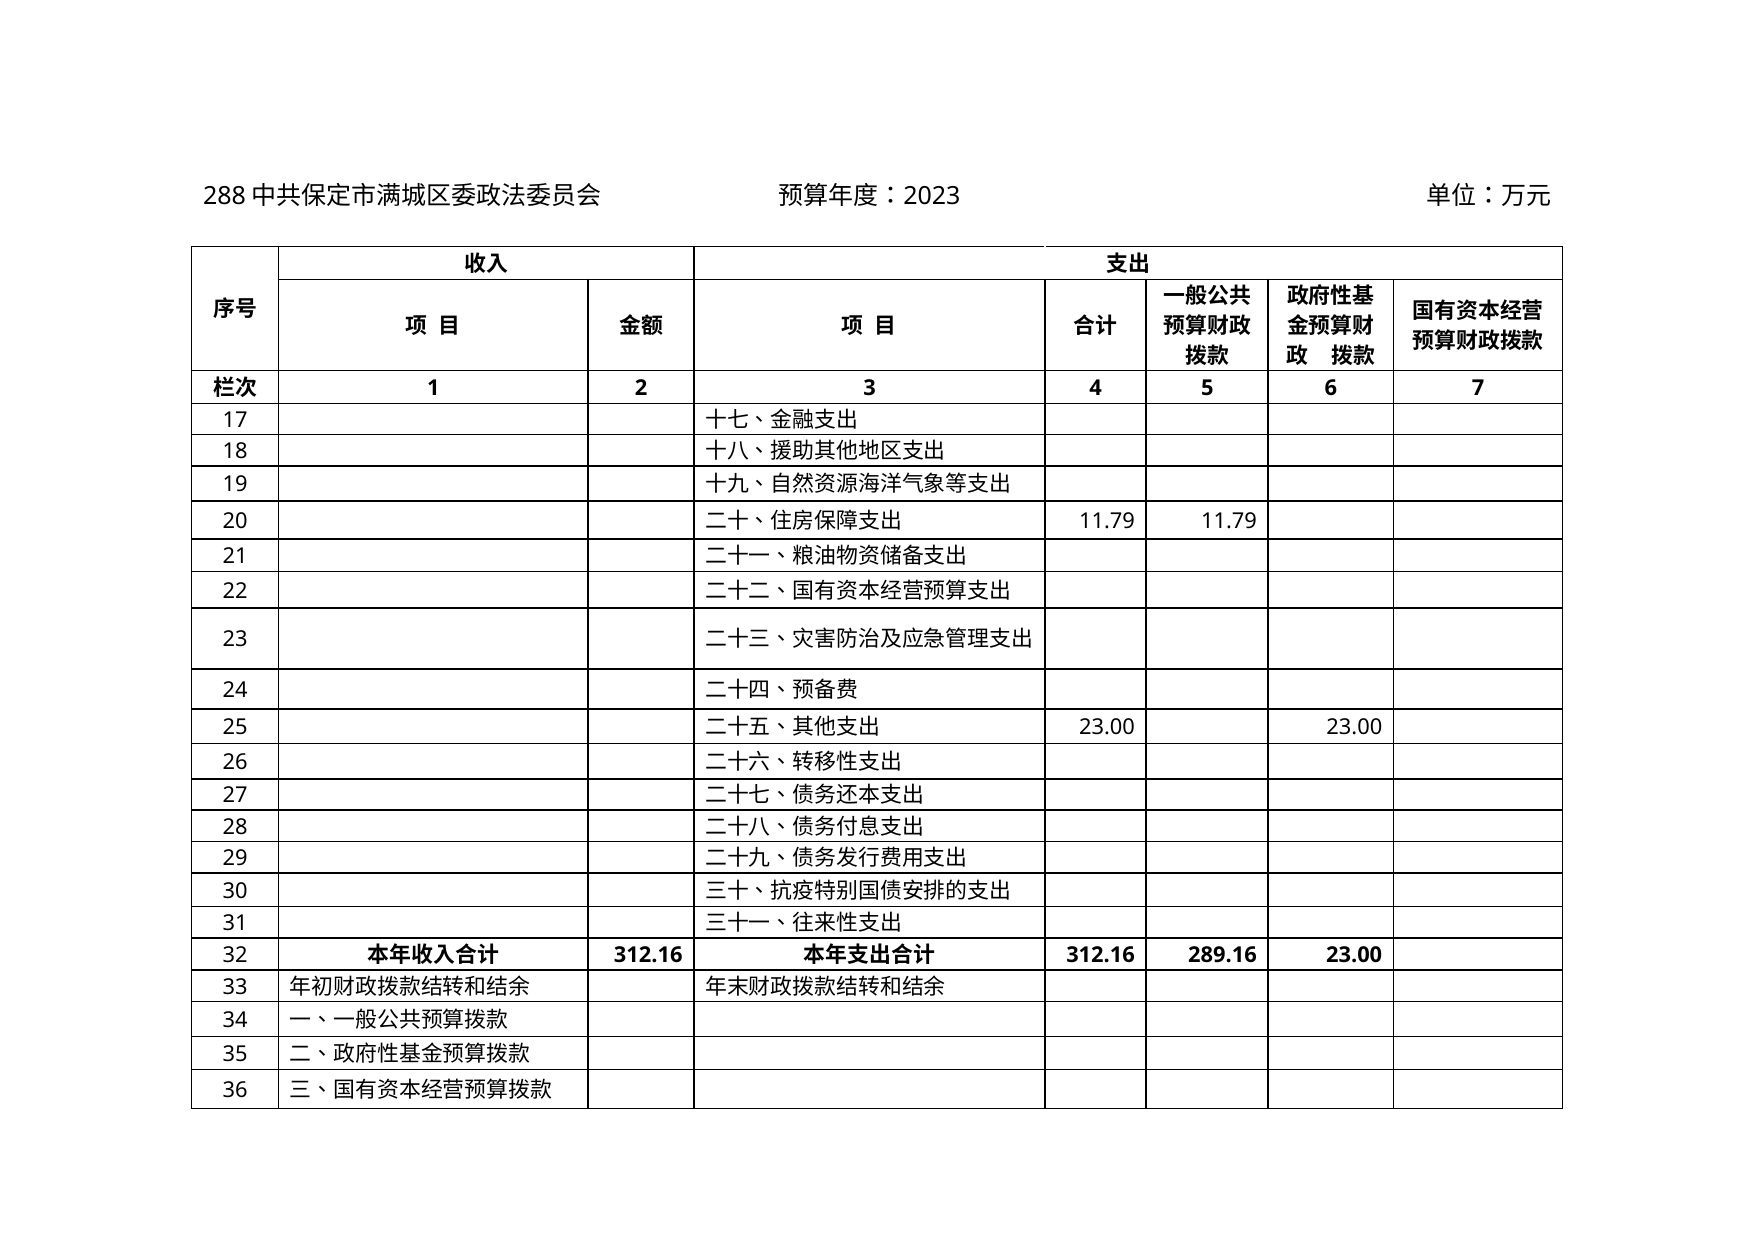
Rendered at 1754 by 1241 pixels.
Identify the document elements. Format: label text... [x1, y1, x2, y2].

table_cell 1 [279, 371, 587, 402]
table_cell [1147, 1037, 1267, 1069]
table_cell 项 目 [695, 280, 1044, 369]
table_cell [1147, 609, 1267, 668]
table_cell [1269, 540, 1393, 571]
table_cell 23 [192, 609, 278, 668]
table_cell [1394, 609, 1562, 668]
table_cell [1269, 780, 1393, 809]
table_cell 26 [192, 744, 278, 778]
table_cell [589, 1037, 693, 1069]
table_cell [1046, 1070, 1145, 1108]
table_cell [1147, 744, 1267, 778]
table_cell [1394, 1002, 1562, 1036]
table_cell 312.16 [1046, 939, 1145, 969]
table_cell [1269, 404, 1393, 434]
table_cell [279, 670, 587, 708]
table_cell [695, 1070, 1044, 1108]
table_cell [589, 435, 693, 465]
table_cell [1394, 670, 1562, 708]
table_cell 24 [192, 670, 278, 708]
table_cell [1046, 435, 1145, 465]
table_cell 11.79 [1046, 502, 1145, 538]
table_cell 政府性基金预算财政 拨款 [1269, 280, 1393, 369]
table_cell [1269, 670, 1393, 708]
table_cell [589, 572, 693, 607]
table_cell [1147, 572, 1267, 607]
table_cell [1394, 502, 1562, 538]
table_cell [1147, 435, 1267, 465]
table_cell 23.00 [1269, 710, 1393, 743]
table_cell 7 [1394, 371, 1562, 402]
table_cell [589, 467, 693, 500]
table_cell [589, 744, 693, 778]
table_cell 28 [192, 811, 278, 841]
table_cell [589, 670, 693, 708]
table_cell 二十三、灾害防治及应急管理支出 [695, 609, 1044, 668]
table_cell 289.16 [1147, 939, 1267, 969]
table_cell [1394, 435, 1562, 465]
table_cell 5 [1147, 371, 1267, 402]
table_cell 二十六、转移性支出 [695, 744, 1044, 778]
table_cell [1046, 811, 1145, 841]
table_cell 11.79 [1147, 502, 1267, 538]
table_cell [279, 540, 587, 571]
table_cell [279, 744, 587, 778]
table_cell [1046, 780, 1145, 809]
table_header 288中共保定市满城区委政法委员会 [192, 143, 693, 246]
table_cell 二十、住房保障支出 [695, 502, 1044, 538]
table_cell [279, 842, 587, 872]
table_cell [1269, 1037, 1393, 1069]
table_cell [1046, 467, 1145, 500]
table_cell [1269, 435, 1393, 465]
table_cell [279, 780, 587, 809]
table_cell [1394, 971, 1562, 1001]
table_cell [589, 971, 693, 1001]
table_cell 25 [192, 710, 278, 743]
table_cell 收入 [279, 247, 693, 278]
table_cell [279, 609, 587, 668]
table_cell 22 [192, 572, 278, 607]
table_cell [1147, 1002, 1267, 1036]
table_cell [1394, 780, 1562, 809]
table_cell 本年支出合计 [695, 939, 1044, 969]
table_cell [589, 780, 693, 809]
table_cell [1394, 874, 1562, 906]
table_cell [1046, 874, 1145, 906]
table_cell [1147, 670, 1267, 708]
table_cell 一般公共预算财政拨款 [1147, 280, 1267, 369]
table_cell 项 目 [279, 280, 587, 369]
table_cell [1147, 1070, 1267, 1108]
table_cell [1394, 907, 1562, 937]
table_cell [1147, 710, 1267, 743]
table_cell 国有资本经营预算财政拨款 [1394, 280, 1562, 369]
table_cell 支出 [695, 247, 1562, 278]
table_cell 十八、援助其他地区支出 [695, 435, 1044, 465]
table_cell [1046, 907, 1145, 937]
table_cell 二十五、其他支出 [695, 710, 1044, 743]
table_cell 一、一般公共预算拨款 [279, 1002, 587, 1036]
table_cell 二十二、国有资本经营预算支出 [695, 572, 1044, 607]
table_cell [1269, 842, 1393, 872]
table_cell 312.16 [589, 939, 693, 969]
table_cell [1394, 842, 1562, 872]
table_cell 本年收入合计 [279, 939, 587, 969]
table_cell [279, 404, 587, 434]
table_cell [1394, 572, 1562, 607]
table_cell [1269, 609, 1393, 668]
table_cell 2 [589, 371, 693, 402]
table_cell [1147, 404, 1267, 434]
table_cell 29 [192, 842, 278, 872]
table_cell 二十一、粮油物资储备支出 [695, 540, 1044, 571]
table_cell [589, 874, 693, 906]
table_cell [279, 435, 587, 465]
table_cell [1046, 670, 1145, 708]
table_header 单位：万元 [1046, 143, 1562, 246]
table_cell [1046, 971, 1145, 1001]
table_cell [1147, 811, 1267, 841]
table_cell 23.00 [1269, 939, 1393, 969]
table_cell 序号 [192, 247, 278, 369]
table_cell 二、政府性基金预算拨款 [279, 1037, 587, 1069]
table_cell [1394, 1070, 1562, 1108]
table_cell [589, 710, 693, 743]
table_cell [1394, 404, 1562, 434]
table_cell [1046, 540, 1145, 571]
table_cell 二十七、债务还本支出 [695, 780, 1044, 809]
table_cell [1269, 1070, 1393, 1108]
table_cell [279, 710, 587, 743]
table_cell [1046, 842, 1145, 872]
table_cell 34 [192, 1002, 278, 1036]
table_cell 金额 [589, 280, 693, 369]
table_cell [695, 1002, 1044, 1036]
table_cell [1269, 572, 1393, 607]
table_cell [279, 502, 587, 538]
table_cell [1046, 1037, 1145, 1069]
table_cell [1147, 907, 1267, 937]
table_cell 31 [192, 907, 278, 937]
table_cell [1147, 780, 1267, 809]
table_cell 6 [1269, 371, 1393, 402]
table_cell 27 [192, 780, 278, 809]
table_cell 21 [192, 540, 278, 571]
table_cell [1046, 404, 1145, 434]
table_cell 30 [192, 874, 278, 906]
table_cell 年末财政拨款结转和结余 [695, 971, 1044, 1001]
table_cell 十七、金融支出 [695, 404, 1044, 434]
table_cell 合计 [1046, 280, 1145, 369]
table_cell 三十一、往来性支出 [695, 907, 1044, 937]
table_cell [589, 404, 693, 434]
table_cell 20 [192, 502, 278, 538]
table_cell [1269, 971, 1393, 1001]
table_cell [1269, 502, 1393, 538]
table_cell [589, 502, 693, 538]
table_cell 4 [1046, 371, 1145, 402]
table_cell 二十四、预备费 [695, 670, 1044, 708]
table_cell [1394, 744, 1562, 778]
table_cell [279, 467, 587, 500]
table_cell [1394, 467, 1562, 500]
table_cell [589, 811, 693, 841]
table_cell [589, 609, 693, 668]
table_cell [279, 874, 587, 906]
table_cell [1046, 1002, 1145, 1036]
table_cell [1147, 842, 1267, 872]
table_cell 3 [695, 371, 1044, 402]
table_cell 33 [192, 971, 278, 1001]
table_cell [1147, 540, 1267, 571]
table_cell [1269, 874, 1393, 906]
table_cell 23.00 [1046, 710, 1145, 743]
table_cell [589, 842, 693, 872]
table_cell 36 [192, 1070, 278, 1108]
table_cell [1269, 467, 1393, 500]
table_cell [589, 1002, 693, 1036]
table_cell 栏次 [192, 371, 278, 402]
table_cell 32 [192, 939, 278, 969]
table_cell [1147, 467, 1267, 500]
table_cell 35 [192, 1037, 278, 1069]
table_cell [1147, 971, 1267, 1001]
table_cell 三、国有资本经营预算拨款 [279, 1070, 587, 1108]
table_cell 18 [192, 435, 278, 465]
table_cell [1147, 874, 1267, 906]
table_cell [279, 811, 587, 841]
table_cell [1046, 609, 1145, 668]
table_cell 17 [192, 404, 278, 434]
table_cell [1394, 939, 1562, 969]
table_cell [279, 907, 587, 937]
table_cell [279, 572, 587, 607]
table_cell 三十、抗疫特别国债安排的支出 [695, 874, 1044, 906]
table_cell 二十八、债务付息支出 [695, 811, 1044, 841]
table_cell [589, 1070, 693, 1108]
table_cell [589, 540, 693, 571]
table_cell 二十九、债务发行费用支出 [695, 842, 1044, 872]
table_cell [1394, 710, 1562, 743]
table_cell [589, 907, 693, 937]
table_cell 19 [192, 467, 278, 500]
table_cell [1269, 1002, 1393, 1036]
table_header 预算年度：2023 [695, 143, 1044, 246]
table_cell [1046, 744, 1145, 778]
table_cell [1269, 811, 1393, 841]
table_cell [695, 1037, 1044, 1069]
table_cell [1394, 1037, 1562, 1069]
table_cell 年初财政拨款结转和结余 [279, 971, 587, 1001]
table_cell [1394, 811, 1562, 841]
table_cell [1269, 907, 1393, 937]
table_cell [1394, 540, 1562, 571]
table_cell [1269, 744, 1393, 778]
table_cell [1046, 572, 1145, 607]
table_cell 十九、自然资源海洋气象等支出 [695, 467, 1044, 500]
